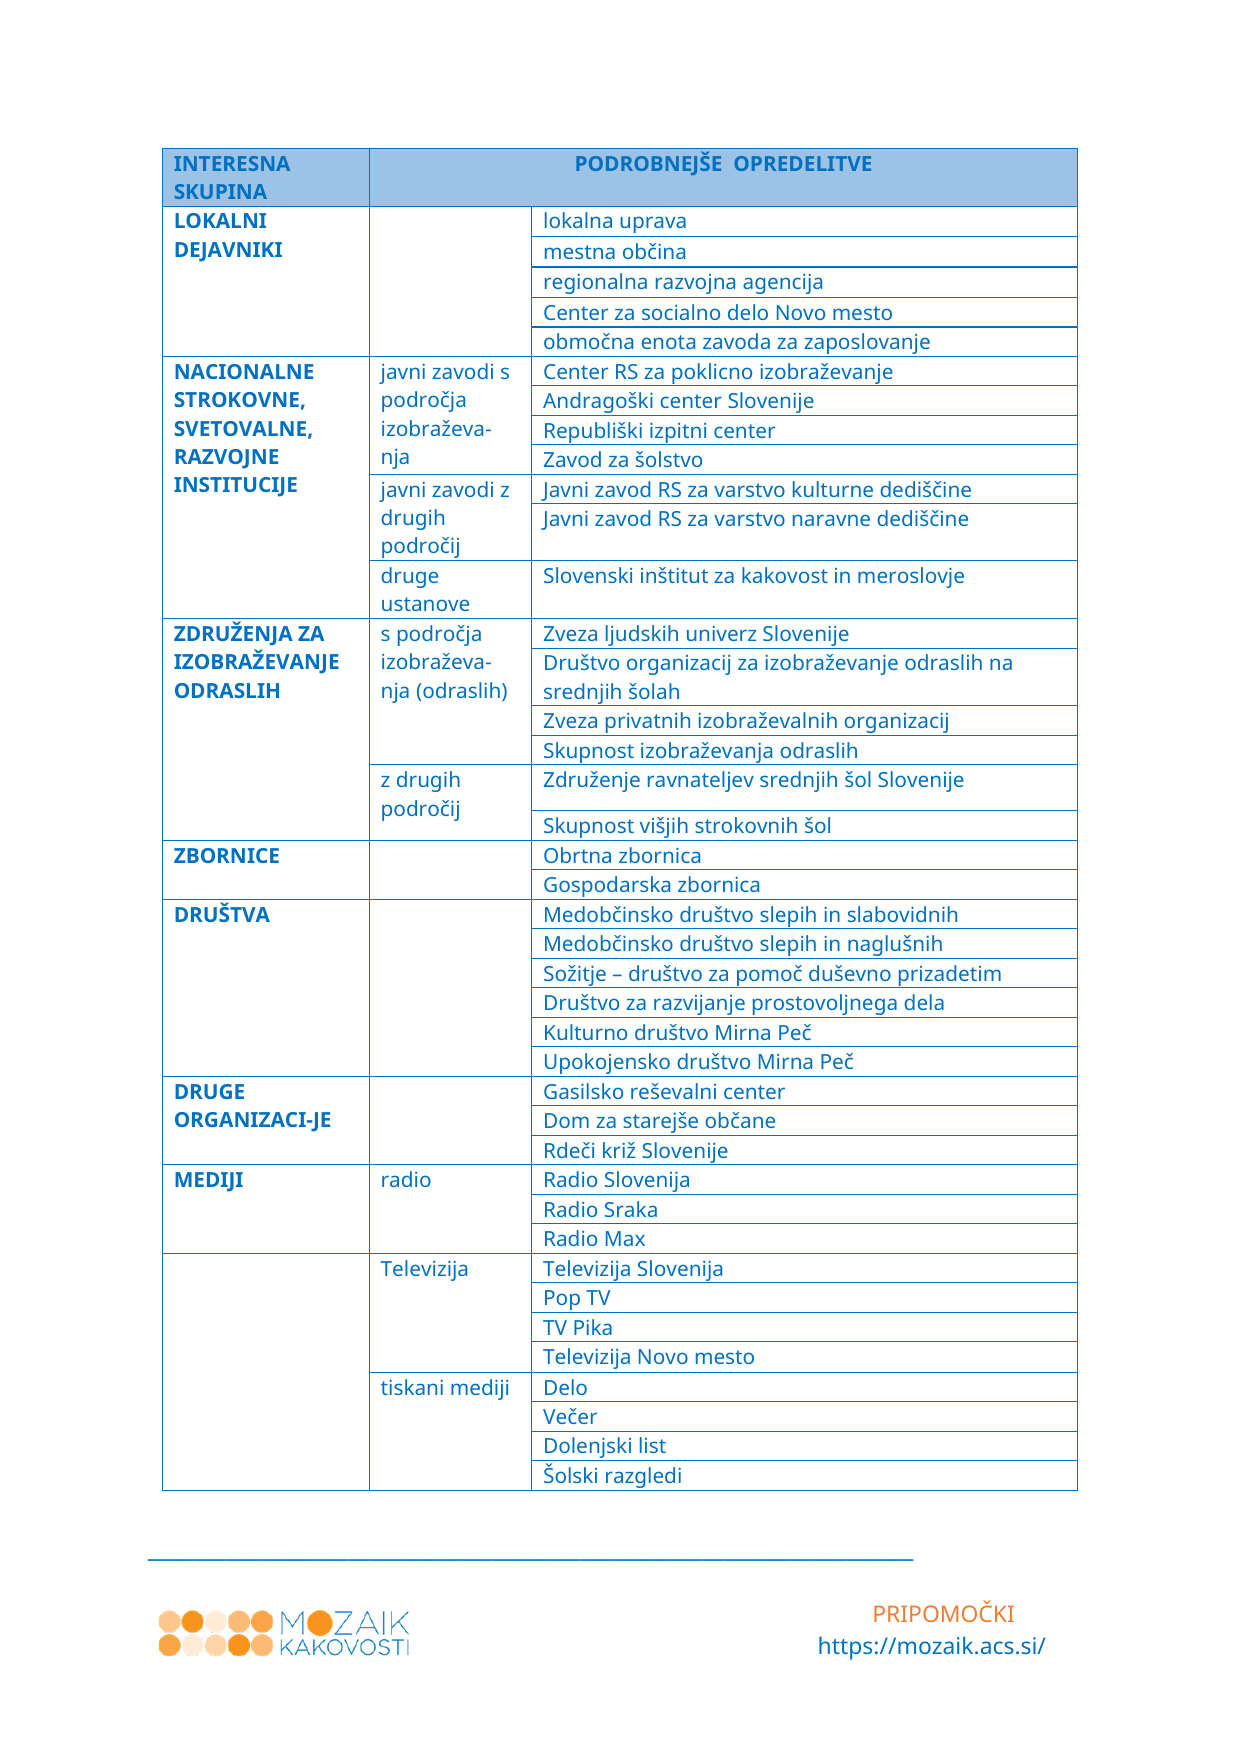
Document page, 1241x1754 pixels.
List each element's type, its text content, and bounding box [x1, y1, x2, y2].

table_cell MEDIJI [163, 1165, 369, 1253]
table_header PODROBNEJŠE OPREDELITVE [370, 149, 1077, 206]
table_cell Televizija Slovenija [532, 1254, 1077, 1282]
table_cell DRUGE ORGANIZACI-JE [163, 1077, 369, 1164]
table_cell Republiški izpitni center [532, 416, 1077, 444]
table_cell Center RS za poklicno izobraževanje [532, 357, 1077, 385]
table_cell Javni zavod RS za varstvo naravne dediščine [532, 504, 1077, 560]
table_cell regionalna razvojna agencija [532, 268, 1077, 297]
table_cell Skupnost izobraževanja odraslih [532, 736, 1077, 764]
table_cell Skupnost višjih strokovnih šol [532, 811, 1077, 840]
table_cell Društvo za razvijanje prostovoljnega dela [532, 988, 1077, 1017]
table_cell Združenje ravnateljev srednjih šol Slovenije [532, 765, 1077, 810]
table_cell NACIONALNE STROKOVNE, SVETOVALNE, RAZVOJNE INSTITUCIJE [163, 357, 369, 618]
table_cell LOKALNI DEJAVNIKI [163, 207, 369, 356]
table_cell Javni zavod RS za varstvo kulturne dediščine [532, 475, 1077, 503]
table_cell Pop TV [532, 1283, 1077, 1312]
table_cell Slovenski inštitut za kakovost in meroslovje [532, 561, 1077, 618]
table_cell Gospodarska zbornica [532, 870, 1077, 899]
table_cell Zveza ljudskih univerz Slovenije [532, 619, 1077, 647]
table_cell Večer [532, 1402, 1077, 1431]
table_cell javni zavodi z drugih področij [370, 475, 531, 560]
table_cell [370, 1077, 531, 1164]
table_cell DRUŠTVA [163, 900, 369, 1076]
table_cell druge ustanove [370, 561, 531, 618]
table_cell [370, 900, 531, 1076]
table_cell javni zavodi s področja izobraževa-nja [370, 357, 531, 474]
table_cell Društvo organizacij za izobraževanje odraslih na srednjih šolah [532, 649, 1077, 705]
table_cell Dom za starejše občane [532, 1106, 1077, 1135]
table_cell Andragoški center Slovenije [532, 386, 1077, 415]
table_cell Center za socialno delo Novo mesto [532, 298, 1077, 326]
table_cell Zavod za šolstvo [532, 445, 1077, 474]
table_cell Radio Sraka [532, 1195, 1077, 1223]
table_cell z drugih področij [370, 765, 531, 840]
table_cell [370, 207, 531, 356]
table_cell TV Pika [532, 1313, 1077, 1341]
table_cell Upokojensko društvo Mirna Peč [532, 1047, 1077, 1076]
table_header INTERESNA SKUPINA [163, 149, 369, 206]
table_cell Obrtna zbornica [532, 841, 1077, 869]
table_cell s področja izobraževa-nja (odraslih) [370, 619, 531, 764]
table_cell Medobčinsko društvo slepih in naglušnih [532, 929, 1077, 958]
table_cell [370, 841, 531, 899]
table_cell Rdeči križ Slovenije [532, 1136, 1077, 1164]
table_cell Gasilsko reševalni center [532, 1077, 1077, 1105]
table_cell Šolski razgledi [532, 1461, 1077, 1489]
table_cell ZBORNICE [163, 841, 369, 899]
table_cell ZDRUŽENJA ZA IZOBRAŽEVANJE ODRASLIH [163, 619, 369, 840]
table_cell Radio Max [532, 1224, 1077, 1253]
table_cell Kulturno društvo Mirna Peč [532, 1018, 1077, 1046]
table_cell Sožitje – društvo za pomoč duševno prizadetim [532, 959, 1077, 987]
table_cell tiskani mediji [370, 1373, 531, 1489]
table_cell območna enota zavoda za zaposlovanje [532, 328, 1077, 356]
table_cell Radio Slovenija [532, 1165, 1077, 1194]
table_cell Zveza privatnih izobraževalnih organizacij [532, 706, 1077, 735]
table_cell lokalna uprava [532, 207, 1077, 236]
table_cell [163, 1254, 369, 1489]
table_cell Televizija Novo mesto [532, 1342, 1077, 1372]
table_cell radio [370, 1165, 531, 1253]
picture [158, 1610, 409, 1656]
table_cell Medobčinsko društvo slepih in slabovidnih [532, 900, 1077, 928]
table_cell Televizija [370, 1254, 531, 1372]
table_cell Delo [532, 1373, 1077, 1401]
table_cell mestna občina [532, 237, 1077, 266]
table_cell Dolenjski list [532, 1432, 1077, 1460]
